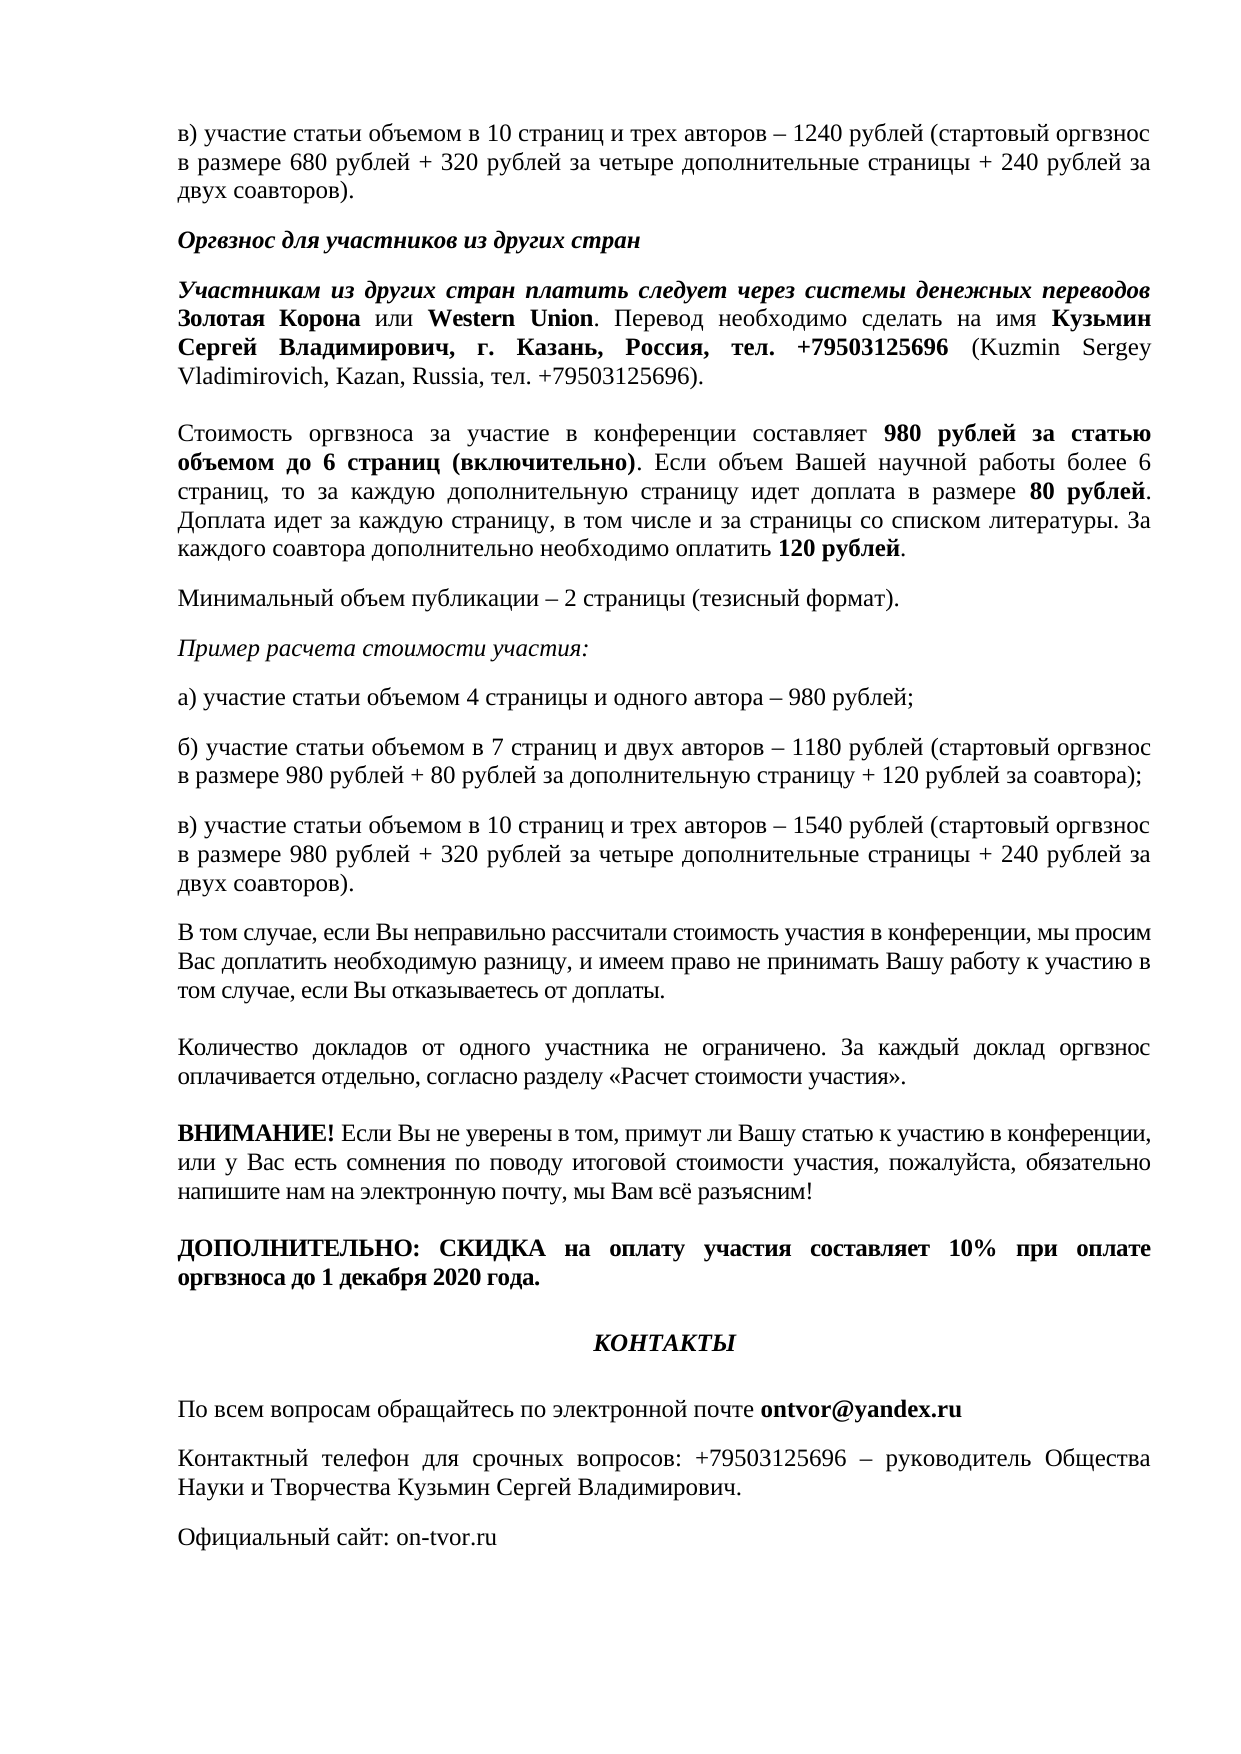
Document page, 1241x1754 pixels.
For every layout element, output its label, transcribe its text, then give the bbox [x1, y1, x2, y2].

text а) участие статьи объемом 4 страницы и одного автора – 980 рублей; [177, 682, 1152, 711]
text Участникам из других стран платить следует через системы денежных переводов Золотая Корона или Western Union. Перевод необходимо сделать на имя Кузьмин Сергей Владимирович, г. Казань, Россия, тел. +79503125696 (Kuzmin Sergey Vladimirovich, Kazan, Russia, тел. +79503125696). [177, 275, 1152, 390]
text б) участие статьи объемом в 7 страниц и двух авторов – 1180 рублей (стартовый оргвзнос в размере 980 рублей + 80 рублей за дополнительную страницу + 120 рублей за соавтора); [177, 732, 1152, 789]
text ДОПОЛНИТЕЛЬНО: СКИДКА на оплату участия составляет 10% при оплате оргвзноса до 1 декабря 2020 года. [177, 1233, 1152, 1291]
text Оргвзнос для участников из других стран [177, 225, 1152, 254]
text В том случае, если Вы неправильно рассчитали стоимость участия в конференции, мы просим Вас доплатить необходимую разницу, и имеем право не принимать Вашу работу к участию в том случае, если Вы отказываетесь от доплаты. [177, 917, 1152, 1003]
text Минимальный объем публикации – 2 страницы (тезисный формат). [177, 583, 1152, 612]
text Пример расчета стоимости участия: [177, 633, 1152, 661]
text Количество докладов от одного участника не ограничено. За каждый доклад оргвзнос оплачивается отдельно, согласно разделу «Расчет стоимости участия». [177, 1032, 1152, 1090]
text Стоимость оргвзноса за участие в конференции составляет 980 рублей за статью объемом до 6 страниц (включительно). Если объем Вашей научной работы более 6 страниц, то за каждую дополнительную страницу идет доплата в размере 80 рублей. Доплата идет за каждую страницу, в том числе и за страницы со списком литературы. За каждого соавтора дополнительно необходимо оплатить 120 рублей. [177, 418, 1152, 562]
text ВНИМАНИЕ! Если Вы не уверены в том, примут ли Вашу статью к участию в конференции, или у Вас есть сомнения по поводу итоговой стоимости участия, пожалуйста, обязательно напишите нам на электронную почту, мы Вам всё разъясним! [177, 1118, 1152, 1205]
text Официальный сайт: on-tvor.ru [177, 1522, 1152, 1551]
text По всем вопросам обращайтесь по электронной почте ontvor@yandex.ru [177, 1394, 1152, 1423]
text в) участие статьи объемом в 10 страниц и трех авторов – 1240 рублей (стартовый оргвзнос в размере 680 рублей + 320 рублей за четыре дополнительные страницы + 240 рублей за двух соавторов). [177, 118, 1152, 204]
text Контактный телефон для срочных вопросов: +79503125696 – руководитель Общества Науки и Творчества Кузьмин Сергей Владимирович. [177, 1443, 1152, 1501]
text КОНТАКТЫ [177, 1328, 1152, 1357]
text в) участие статьи объемом в 10 страниц и трех авторов – 1540 рублей (стартовый оргвзнос в размере 980 рублей + 320 рублей за четыре дополнительные страницы + 240 рублей за двух соавторов). [177, 810, 1152, 896]
